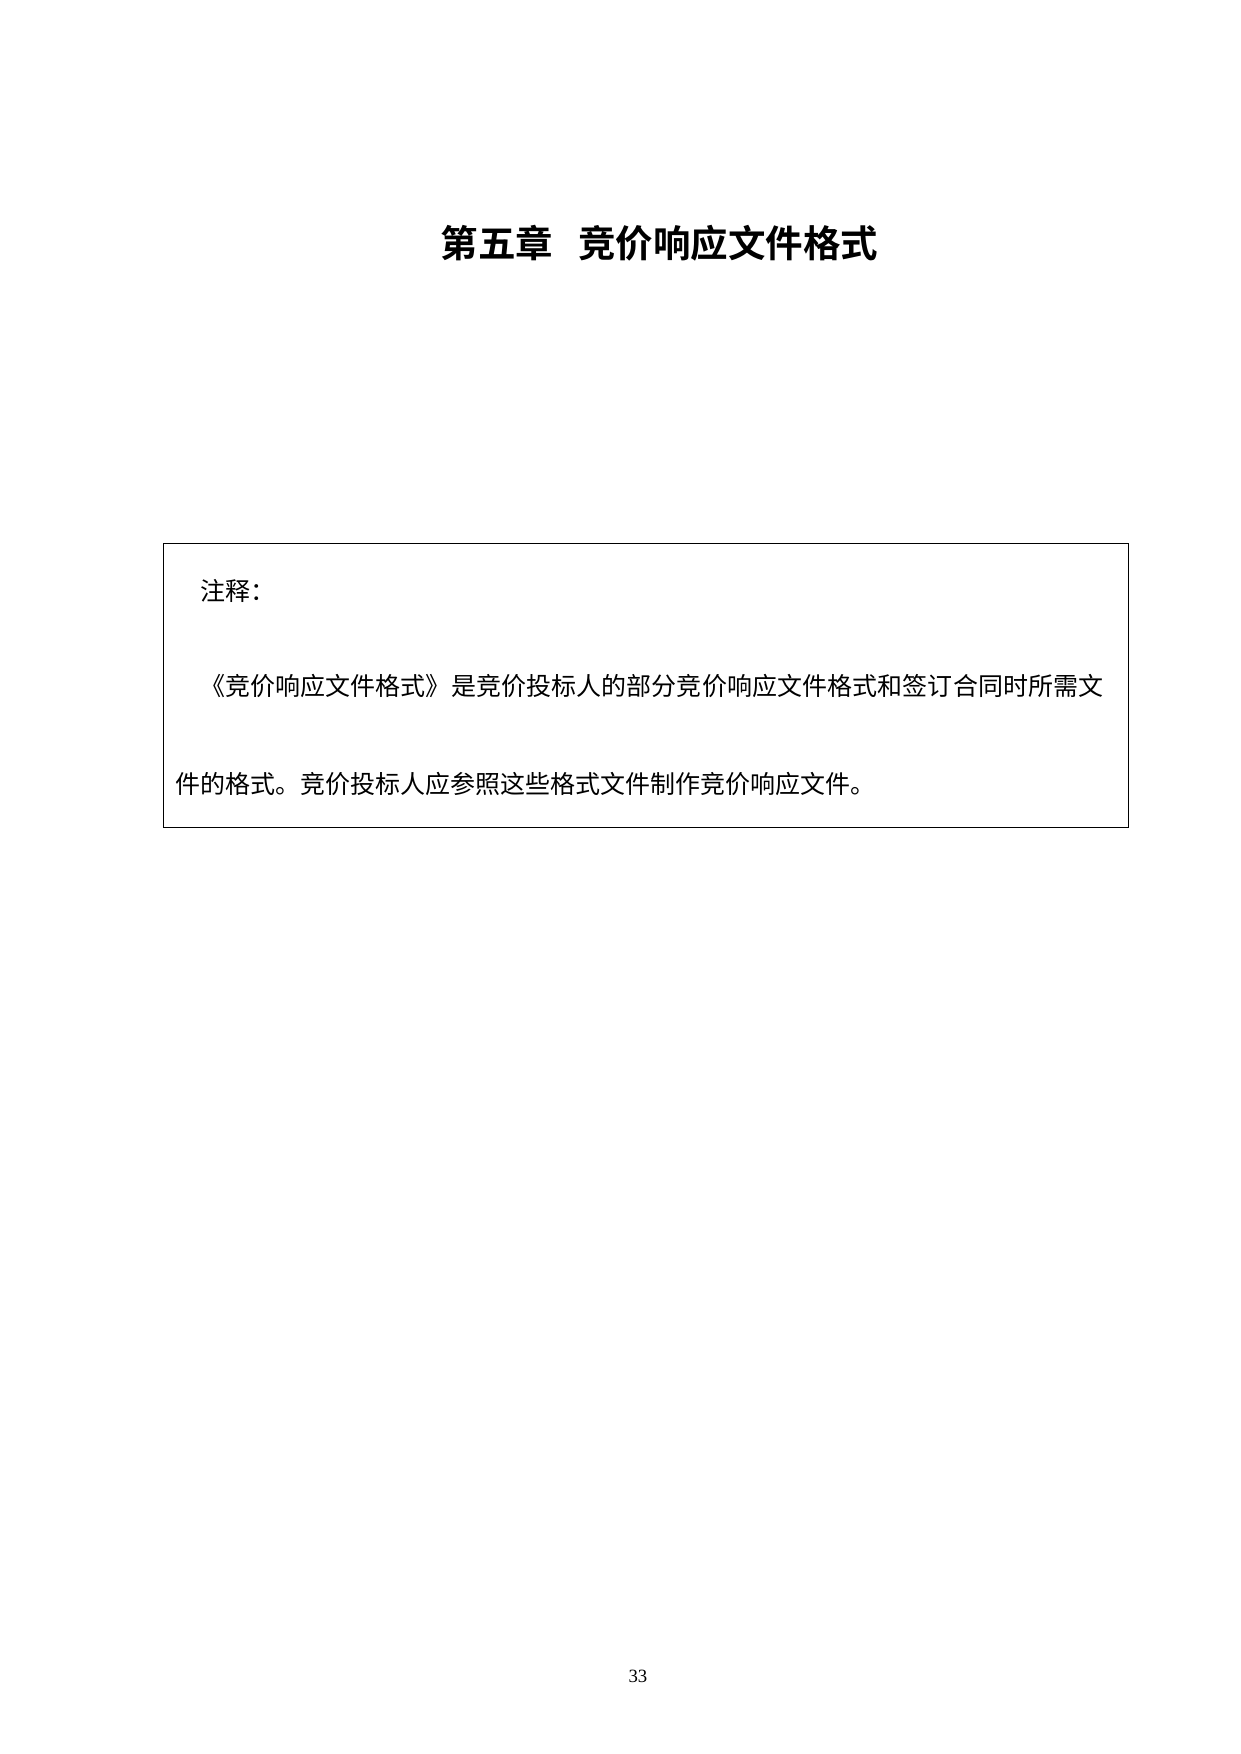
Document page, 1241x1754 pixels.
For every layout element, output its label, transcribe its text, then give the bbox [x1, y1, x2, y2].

table_header 注释： 《竞价响应文件格式》是竞价投标人的部分竞价响应文件格式和签订合同时所需文件的格式。竞价投标人应参照这些格式文件制作竞价响应文件。 [164, 544, 1128, 827]
text 第五章 竞价响应文件格式 [131, 214, 1144, 268]
